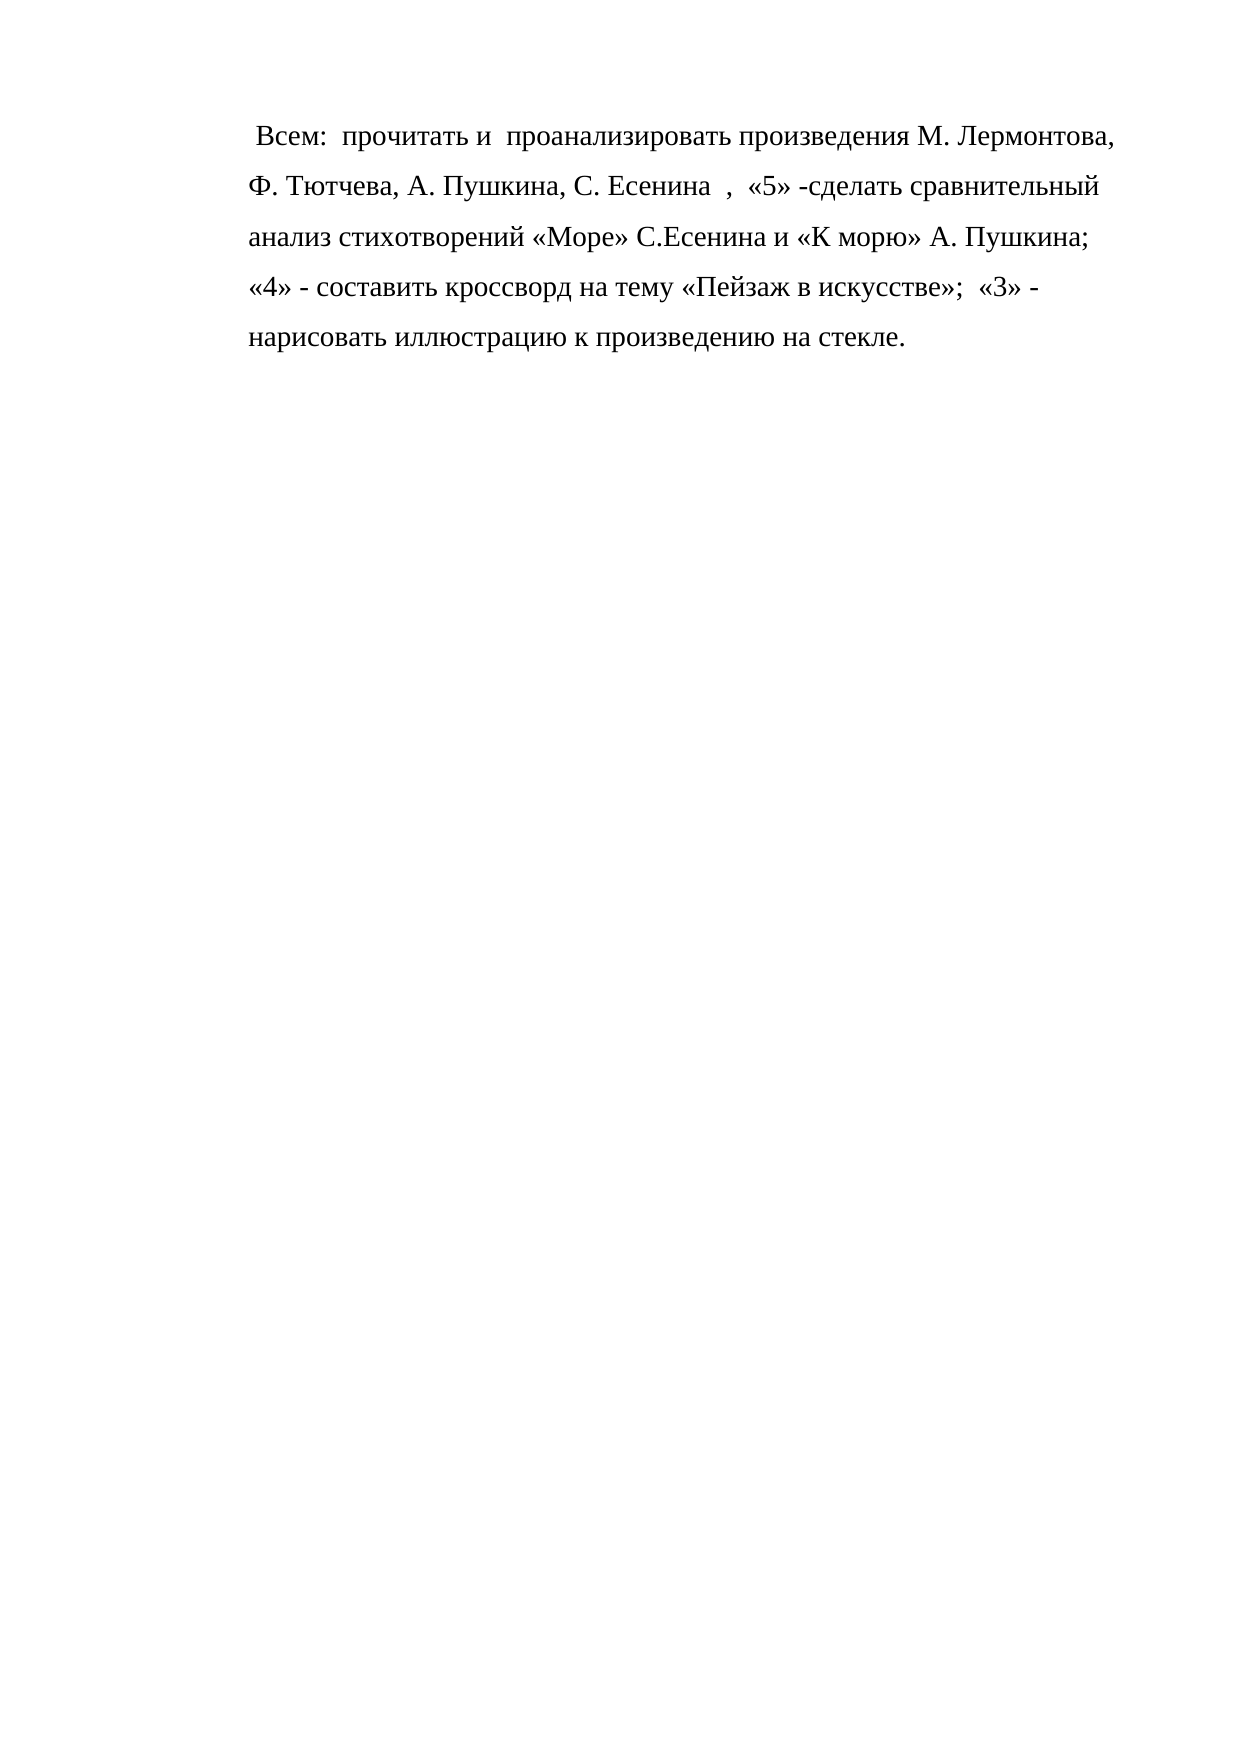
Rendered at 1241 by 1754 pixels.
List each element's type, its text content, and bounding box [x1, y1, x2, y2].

text Всем: прочитать и проанализировать произведения М. Лермонтова, Ф. Тютчева, А. Пушкина, С. Есенина , «5» -сделать сравнительный анализ стихотворений «Море» С.Есенина и «К морю» А. Пушкина; «4» - составить кроссворд на тему «Пейзаж в искусстве»; «3» - нарисовать иллюстрацию к произведению на стекле. [248, 118, 1122, 353]
